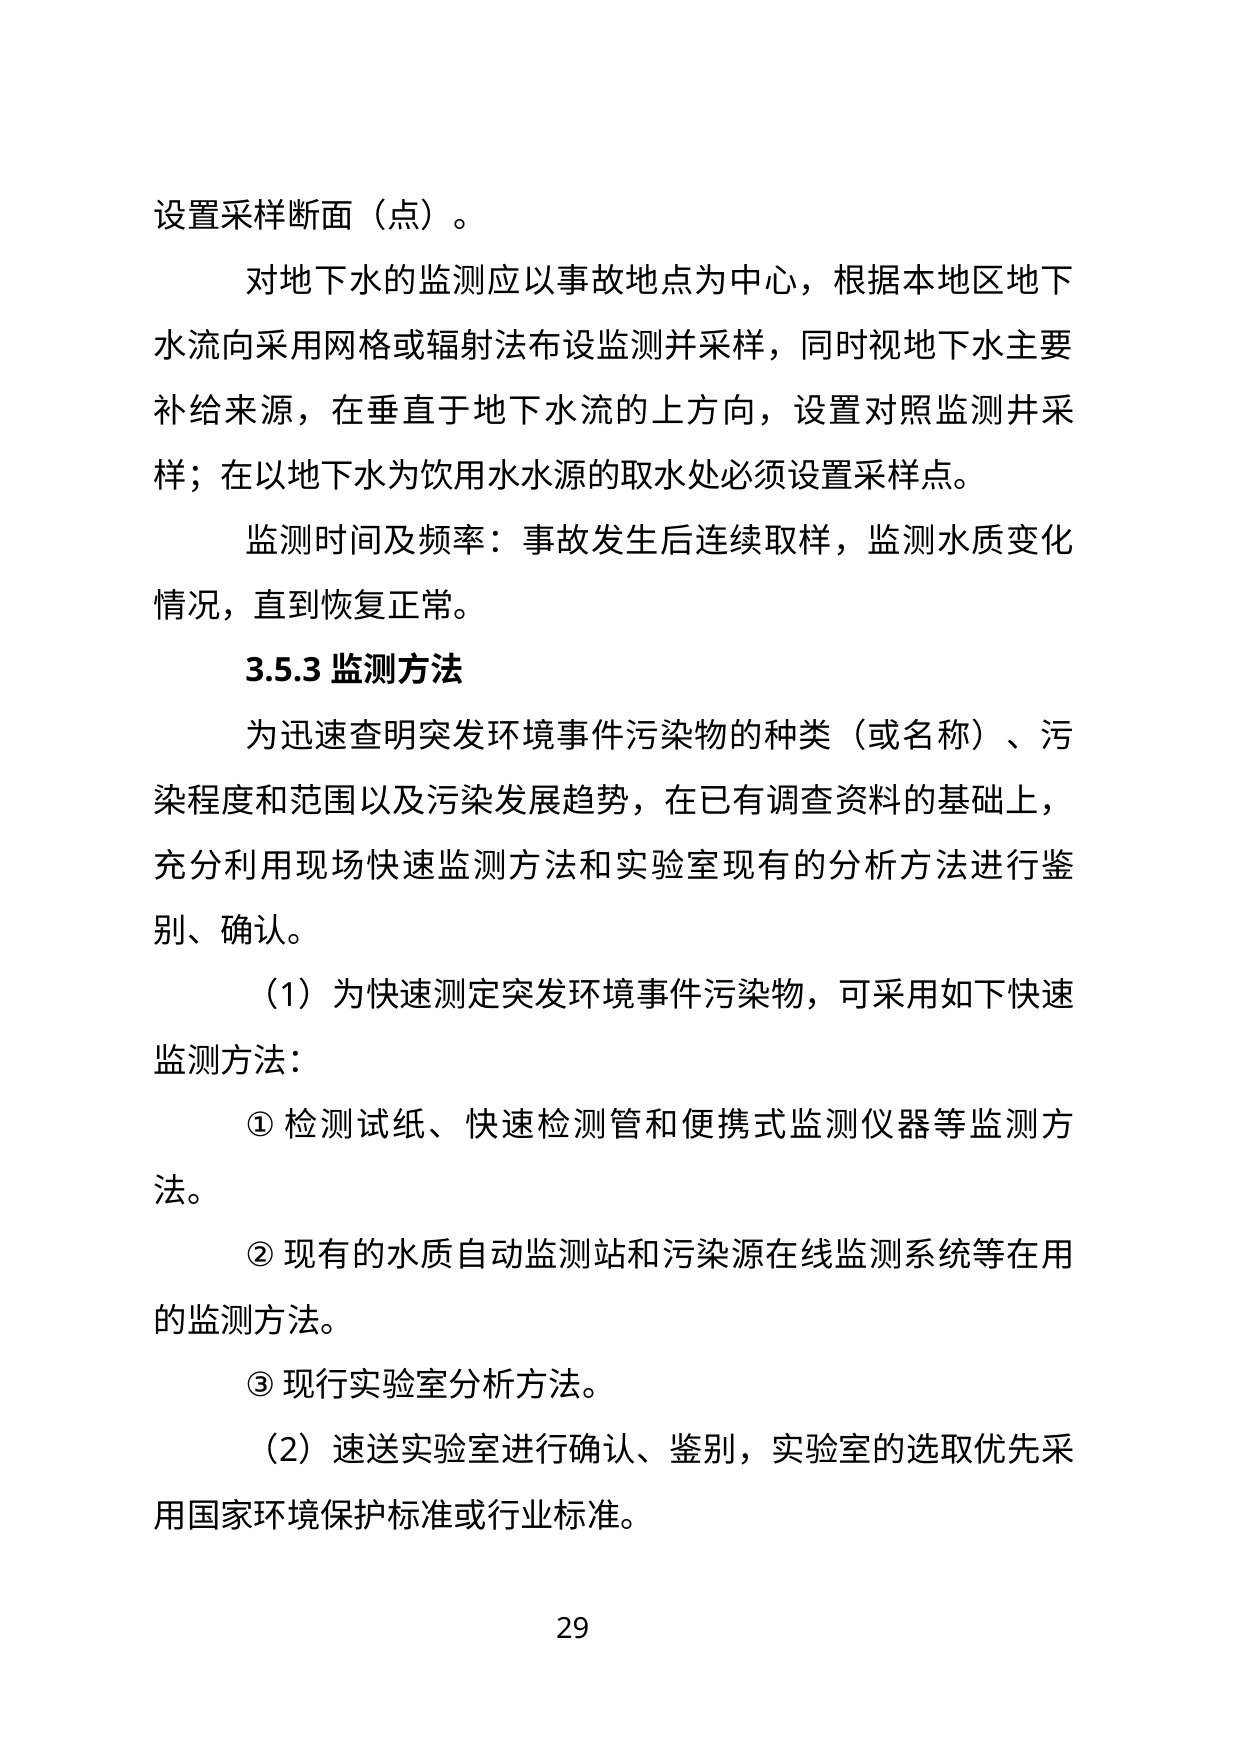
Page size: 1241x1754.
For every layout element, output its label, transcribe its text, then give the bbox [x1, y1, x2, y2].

text （1）为快速测定突发环境事件污染物，可采用如下快速监测方法： [153, 960, 1075, 1090]
text （2）速送实验室进行确认、鉴别，实验室的选取优先采用国家环境保护标准或行业标准。 [153, 1415, 1075, 1545]
text 对地下水的监测应以事故地点为中心，根据本地区地下水流向采用网格或辐射法布设监测并采样，同时视地下水主要补给来源，在垂直于地下水流的上方向，设置对照监测井采样；在以地下水为饮用水水源的取水处必须设置采样点。 [153, 245, 1075, 505]
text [153, 180, 1075, 245]
subtitle 3.5.3 监测方法 [153, 635, 1075, 700]
text ②现有的水质自动监测站和污染源在线监测系统等在用的监测方法。 [153, 1220, 1075, 1350]
text 监测时间及频率：事故发生后连续取样，监测水质变化情况，直到恢复正常。 [153, 505, 1075, 635]
text ③现行实验室分析方法。 [153, 1350, 1075, 1415]
text ①检测试纸、快速检测管和便携式监测仪器等监测方法。 [153, 1090, 1075, 1220]
text 为迅速查明突发环境事件污染物的种类（或名称）、污染程度和范围以及污染发展趋势，在已有调查资料的基础上，充分利用现场快速监测方法和实验室现有的分析方法进行鉴别、确认。 [153, 700, 1075, 960]
